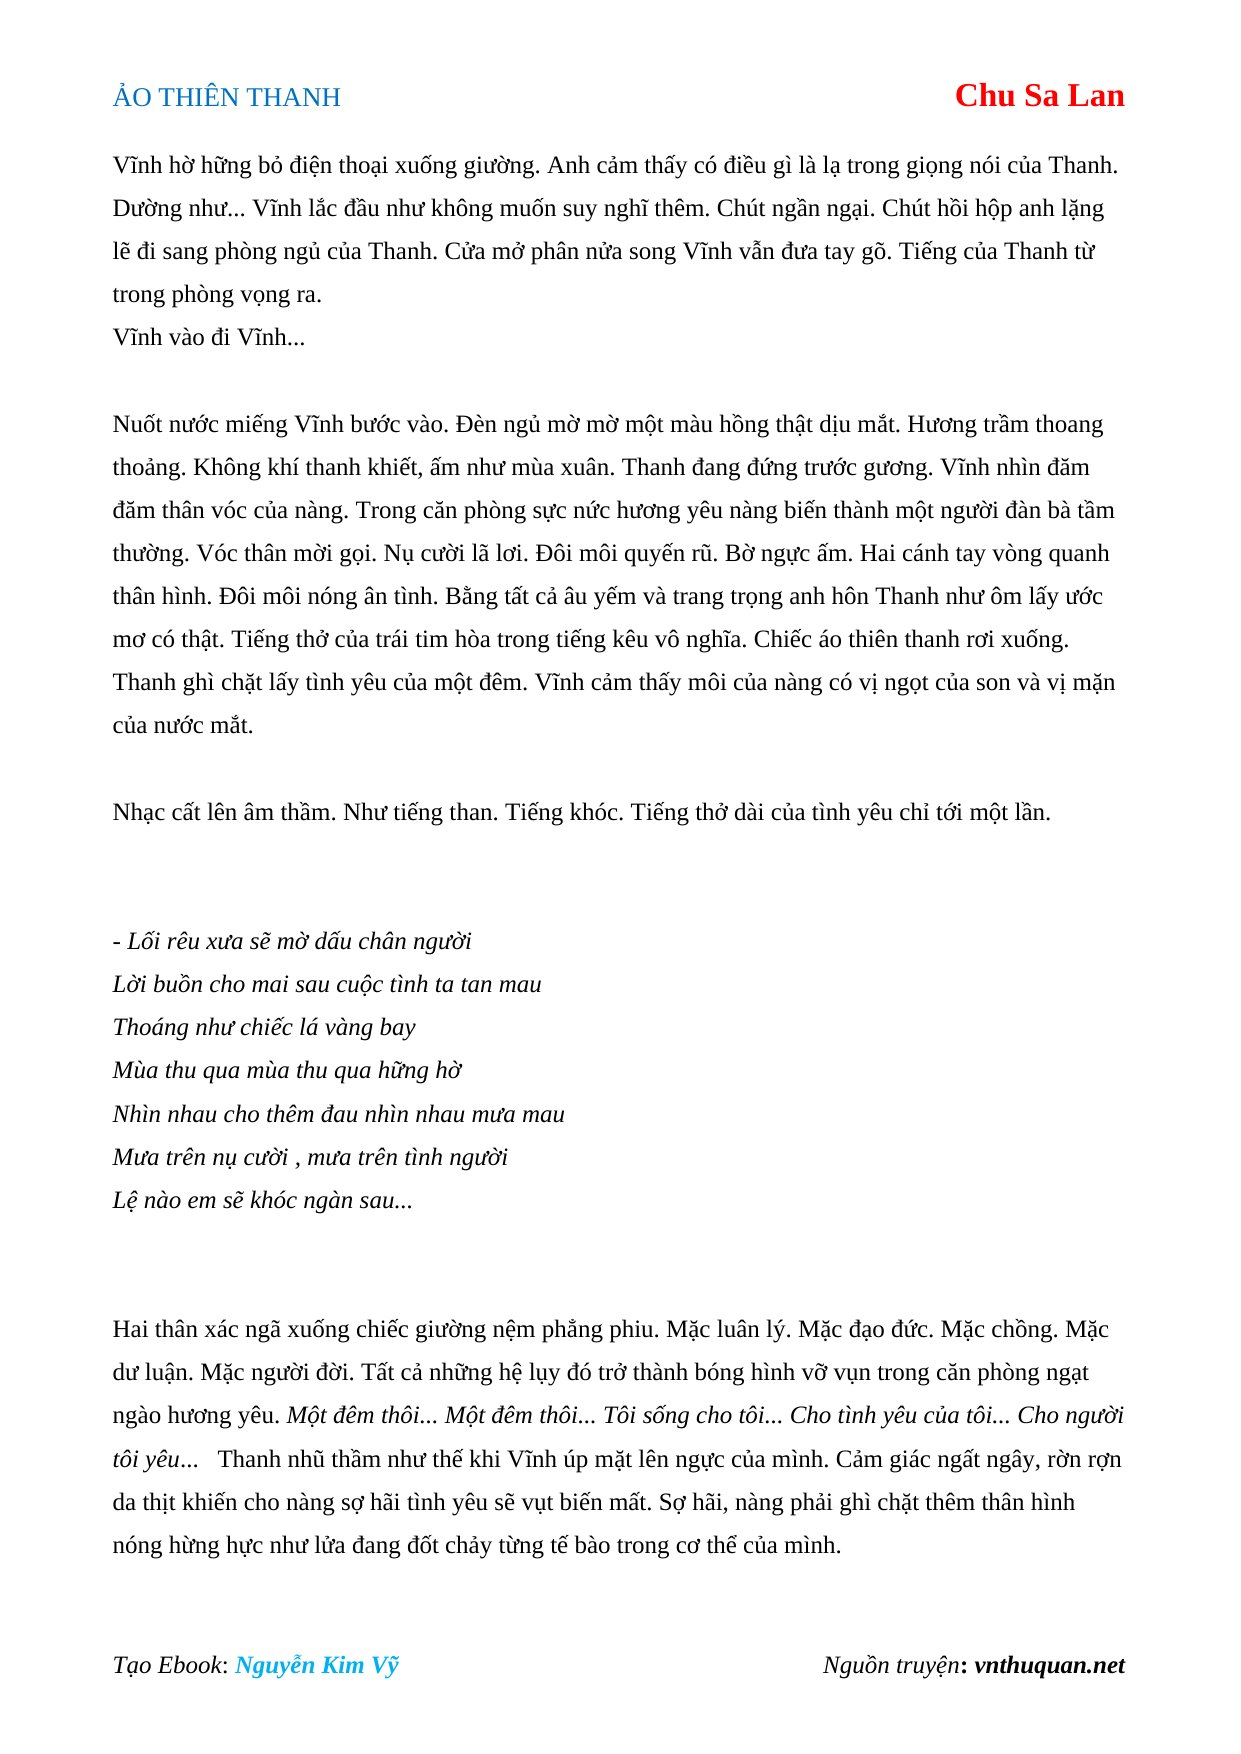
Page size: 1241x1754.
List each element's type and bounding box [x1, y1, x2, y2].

text [112, 150, 1128, 1602]
